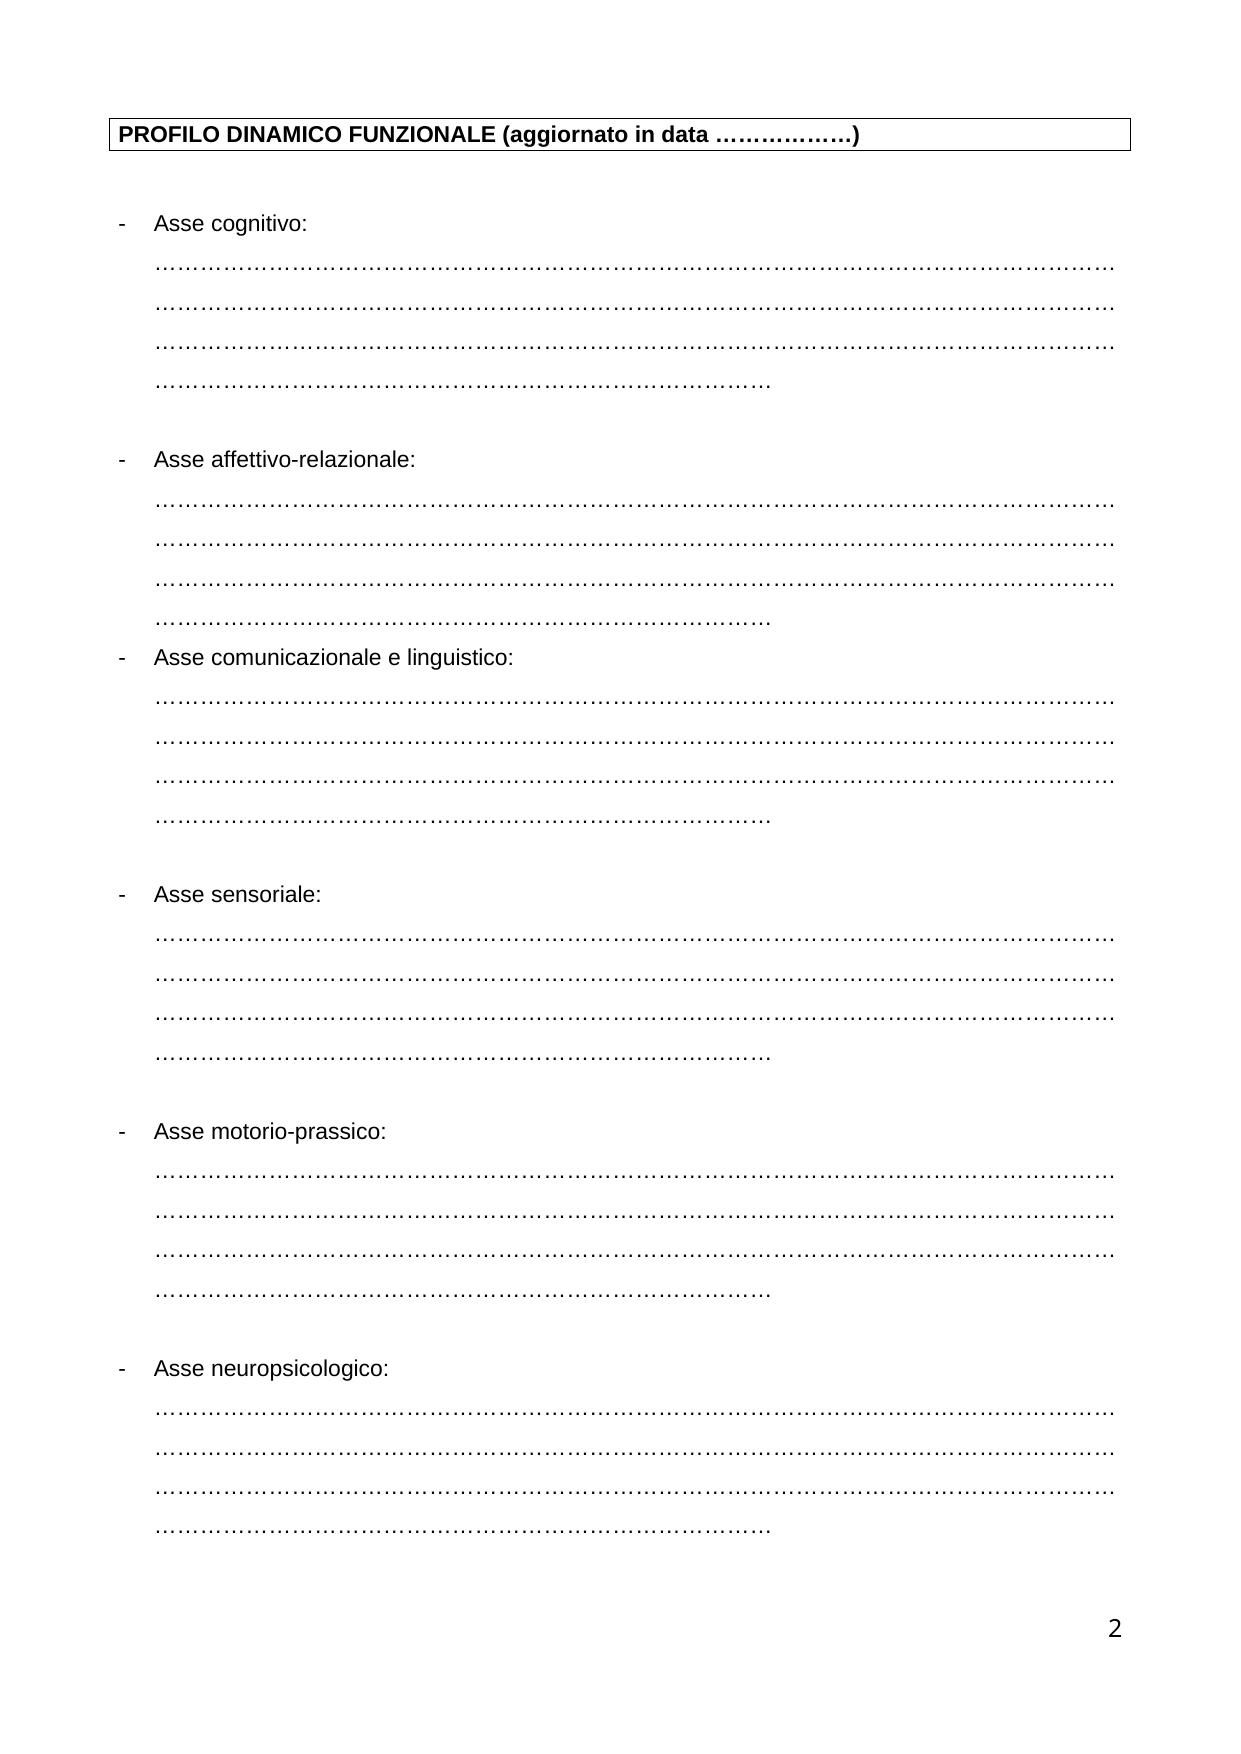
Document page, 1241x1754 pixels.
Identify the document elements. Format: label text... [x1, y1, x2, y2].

subtitle PROFILO DINAMICO FUNZIONALE (aggiornato in data ………………) [110, 119, 1130, 150]
list Asse neuropsicologico: [118, 1354, 1122, 1381]
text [153, 1394, 1122, 1539]
list Asse motorio-prassico: [118, 1118, 1122, 1144]
subtitle Asse comunicazionale e linguistico: [118, 644, 1122, 670]
list Asse cognitivo: [118, 209, 1122, 236]
list Asse affettivo-relazionale: [118, 446, 1122, 473]
list Asse sensoriale: [118, 881, 1122, 907]
